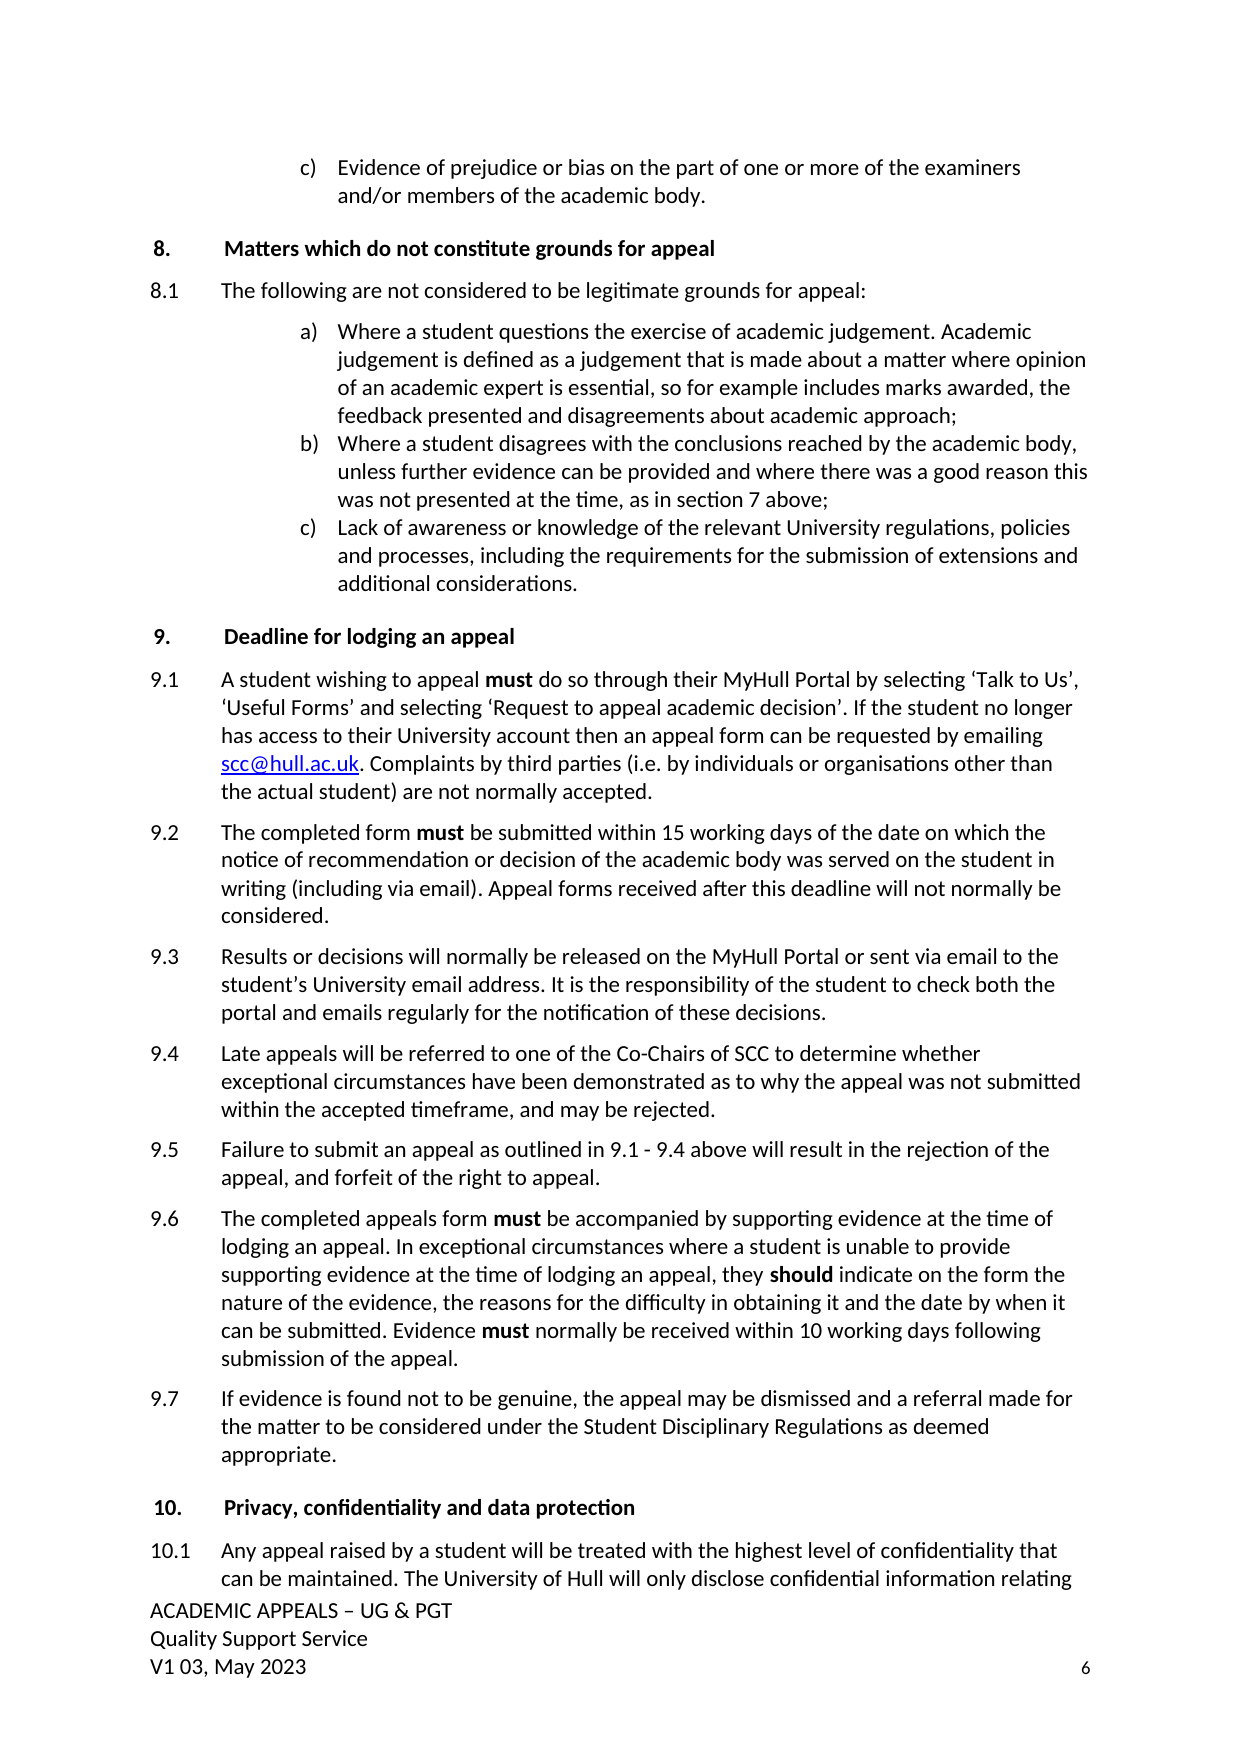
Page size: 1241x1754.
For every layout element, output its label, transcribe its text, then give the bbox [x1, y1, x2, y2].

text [150, 1536, 1090, 1592]
list Lack of awareness or knowledge of the relevant University regulations, policies and processes, including the requirements for the submission of extensions and additional considerations. [300, 513, 1090, 597]
list Evidence of prejudice or bias on the part of one or more of the examiners and/or members of the academic body. [300, 153, 1090, 209]
list Where a student questions the exercise of academic judgement. Academic judgement is defined as a judgement that is made about a matter where opinion of an academic expert is essential, so for example includes marks awarded, the feedback presented and disagreements about academic approach; [300, 317, 1090, 429]
subtitle Matters which do not constitute grounds for appeal [153, 234, 1090, 262]
subtitle Deadline for lodging an appeal [153, 622, 1090, 650]
text If evidence is found not to be genuine, the appeal may be dismissed and a referral made for the matter to be considered under the Student Disciplinary Regulations as deemed appropriate. [150, 1384, 1090, 1468]
text Late appeals will be referred to one of the Co-Chairs of SCC to determine whether exceptional circumstances have been demonstrated as to why the appeal was not submitted within the accepted timeframe, and may be rejected. [150, 1039, 1090, 1123]
subtitle Privacy, confidentiality and data protection [153, 1493, 1090, 1522]
text A student wishing to appeal must do so through their MyHull Portal by selecting ‘Talk to Us’, ‘Useful Forms’ and selecting ‘Request to appeal academic decision’. If the student no longer has access to their University account then an appeal form can be requested by emailing scc@hull.ac.uk. Complaints by third parties (i.e. by individuals or organisations other than the actual student) are not normally accepted. [150, 665, 1090, 805]
text Results or decisions will normally be released on the MyHull Portal or sent via email to the student’s University email address. It is the responsibility of the student to check both the portal and emails regularly for the notification of these decisions. [150, 942, 1090, 1026]
text The completed form must be submitted within 15 working days of the date on which the notice of recommendation or decision of the academic body was served on the student in writing (including via email). Appeal forms received after this deadline will not normally be considered. [150, 818, 1090, 930]
list Where a student disagrees with the conclusions reached by the academic body, unless further evidence can be provided and where there was a good reason this was not presented at the time, as in section 7 above; [300, 429, 1090, 513]
text Failure to submit an appeal as outlined in 9.1 - 9.4 above will result in the rejection of the appeal, and forfeit of the right to appeal. [150, 1135, 1090, 1191]
text The following are not considered to be legitimate grounds for appeal: [150, 277, 1090, 304]
text The completed appeals form must be accompanied by supporting evidence at the time of lodging an appeal. In exceptional circumstances where a student is unable to provide supporting evidence at the time of lodging an appeal, they should indicate on the form the nature of the evidence, the reasons for the difficulty in obtaining it and the date by when it can be submitted. Evidence must normally be received within 10 working days following submission of the appeal. [150, 1204, 1090, 1372]
